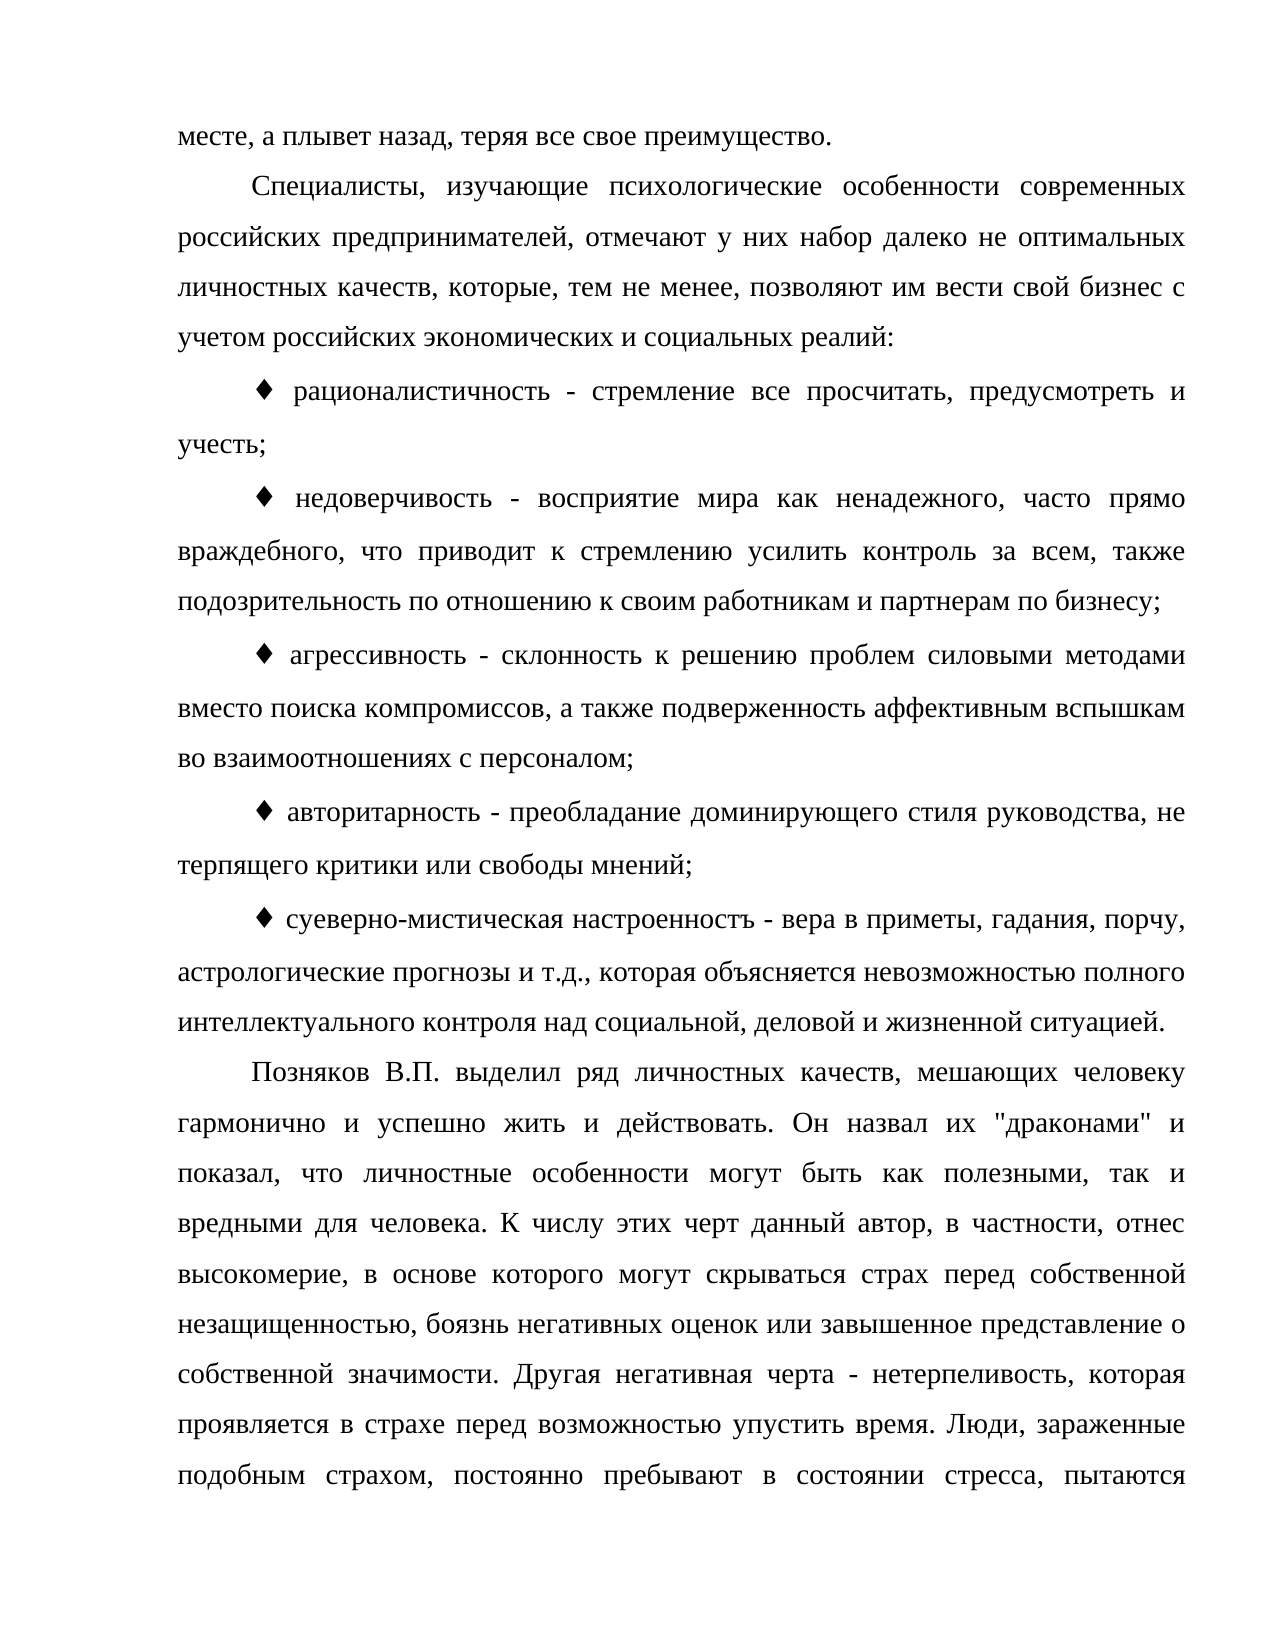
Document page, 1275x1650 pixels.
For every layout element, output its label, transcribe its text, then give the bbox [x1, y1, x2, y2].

text Специалисты, изучающие психологические особенности современных российских предпринимателей, отмечают у них набор далеко не оптимальных личностных качеств, которые, тем не менее, позволяют им вести свой бизнес с учетом российских экономических и социальных реалий: [177, 168, 1186, 353]
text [177, 1054, 1186, 1491]
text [177, 118, 1186, 152]
text ♦ авторитарность - преобладание доминирующего стиля руководства, не терпящего критики или свободы мнений; [177, 791, 1186, 881]
text ♦ суеверно-мистическая настроенностъ - вера в приметы, гадания, порчу, астрологические прогнозы и т.д., которая объясняется невозможностью полного интеллектуального контроля над социальной, деловой и жизненной ситуацией. [177, 897, 1186, 1038]
text ♦ рационалистичность - стремление все просчитать, предусмотреть и учесть; [177, 370, 1186, 460]
text ♦ агрессивность - склонность к решению проблем силовыми методами вместо поиска компромиссов, а также подверженность аффективным вспышкам во взаимоотношениях с персоналом; [177, 633, 1186, 774]
text ♦ недоверчивость - восприятие мира как ненадежного, часто прямо враждебного, что приводит к стремлению усилить контроль за всем, также подозрительность по отношению к своим работникам и партнерам по бизнесу; [177, 476, 1186, 617]
